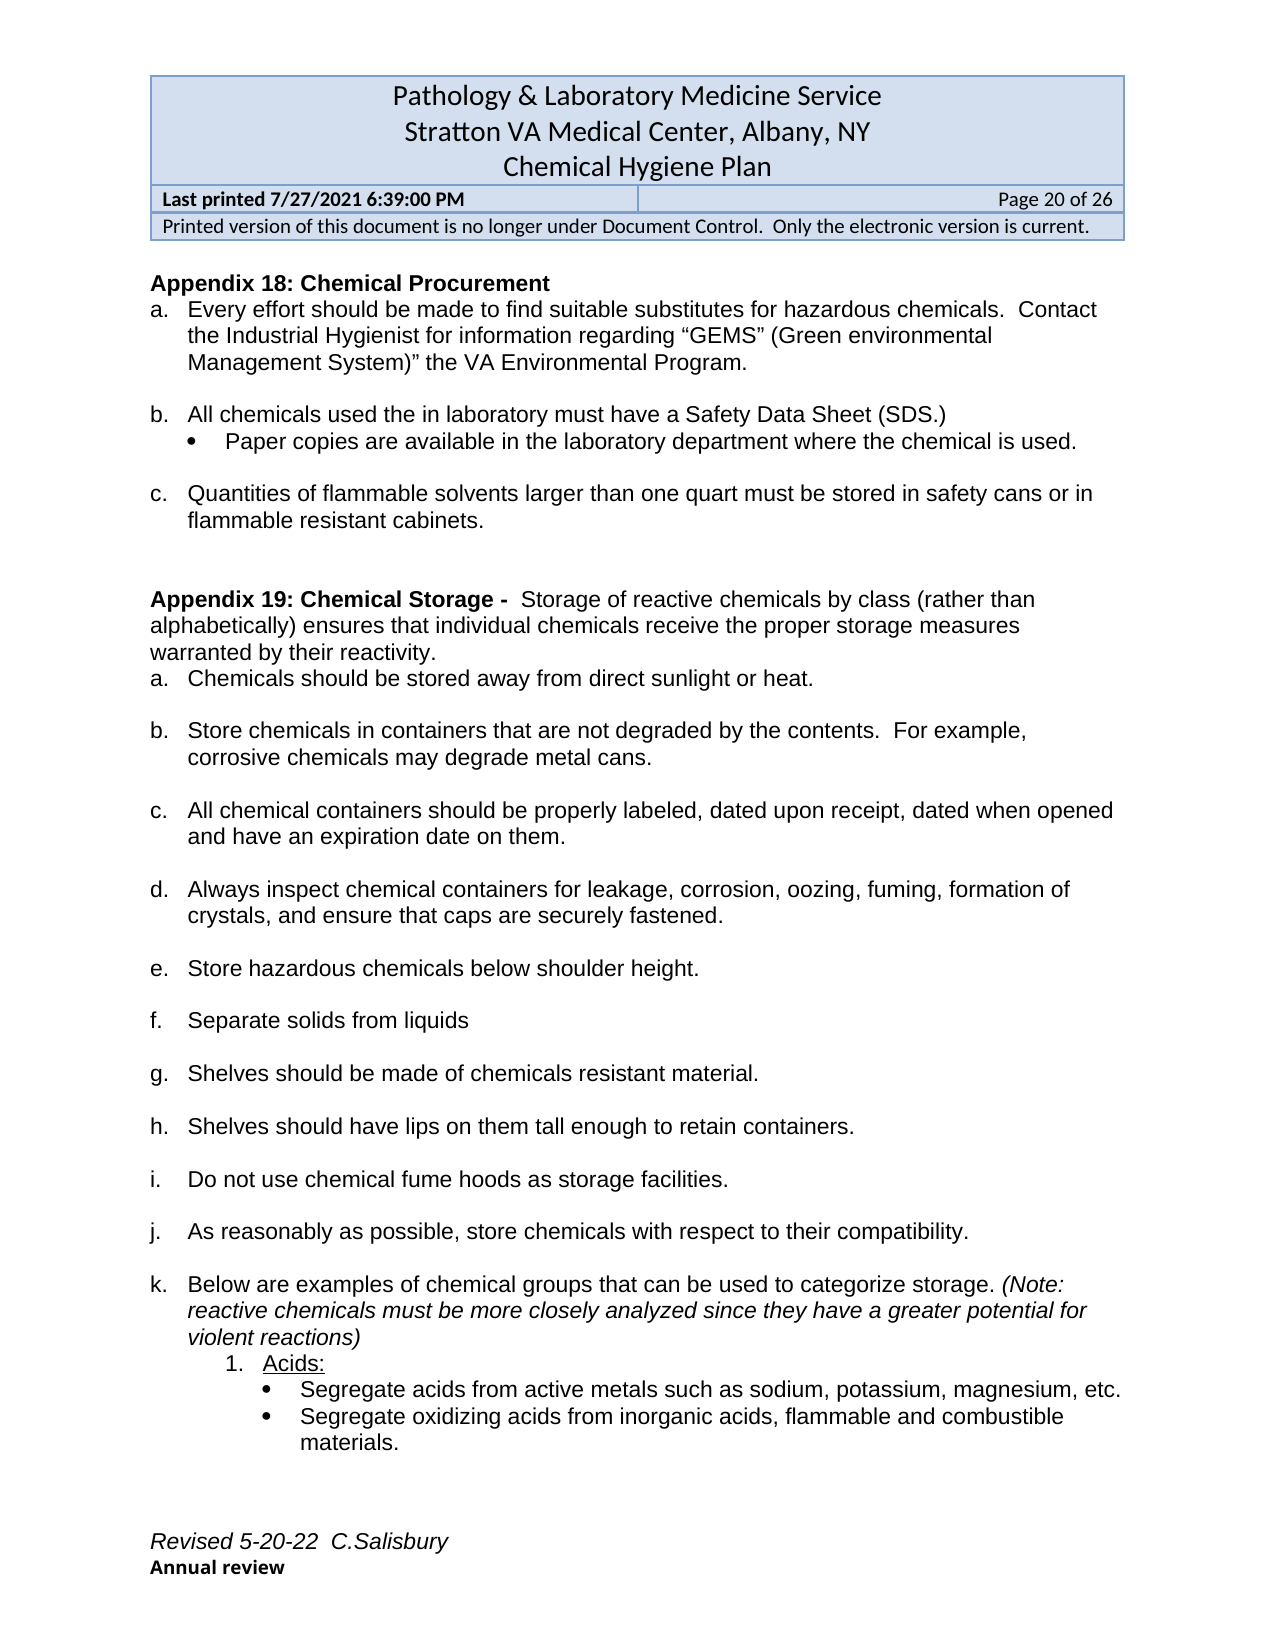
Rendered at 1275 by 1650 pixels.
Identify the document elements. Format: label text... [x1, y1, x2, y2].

list Shelves should have lips on them tall enough to retain containers. [150, 1113, 1125, 1139]
list Segregate oxidizing acids from inorganic acids, flammable and combustible materials. [262, 1403, 1125, 1455]
list All chemicals used the in laboratory must have a Safety Data Sheet (SDS.) [150, 401, 1125, 428]
list Acids: [225, 1350, 1125, 1376]
text Appendix 18: Chemical Procurement [150, 269, 1125, 296]
list Do not use chemical fume hoods as storage facilities. [150, 1166, 1125, 1192]
list Below are examples of chemical groups that can be used to categorize storage. (Note: reactive chemicals must be more closely analyzed since they have a greater potential for violent reactions) [150, 1271, 1125, 1350]
list Chemicals should be stored away from direct sunlight or heat. [150, 665, 1125, 691]
list Always inspect chemical containers for leakage, corrosion, oozing, fuming, formation of crystals, and ensure that caps are securely fastened. [150, 876, 1125, 928]
list Segregate acids from active metals such as sodium, potassium, magnesium, etc. [262, 1376, 1125, 1403]
list All chemical containers should be properly labeled, dated upon receipt, dated when opened and have an expiration date on them. [150, 797, 1125, 849]
list Shelves should be made of chemicals resistant material. [150, 1060, 1125, 1086]
text Appendix 19: Chemical Storage - Storage of reactive chemicals by class (rather than alphabetically) ensures that individual chemicals receive the proper storage measures warranted by their reactivity. [150, 586, 1125, 665]
list Store chemicals in containers that are not degraded by the contents. For example, corrosive chemicals may degrade metal cans. [150, 717, 1125, 770]
list Paper copies are available in the laboratory department where the chemical is used. [187, 428, 1153, 454]
list As reasonably as possible, store chemicals with respect to their compatibility. [150, 1218, 1125, 1244]
list Quantities of flammable solvents larger than one quart must be stored in safety cans or in flammable resistant cabinets. [150, 480, 1125, 533]
list Every effort should be made to find suitable substitutes for hazardous chemicals. Contact the Industrial Hygienist for information regarding “GEMS” (Green environmental Management System)” the VA Environmental Program. [150, 296, 1125, 375]
list Store hazardous chemicals below shoulder height. [150, 955, 1125, 981]
list Separate solids from liquids [150, 1007, 1125, 1034]
